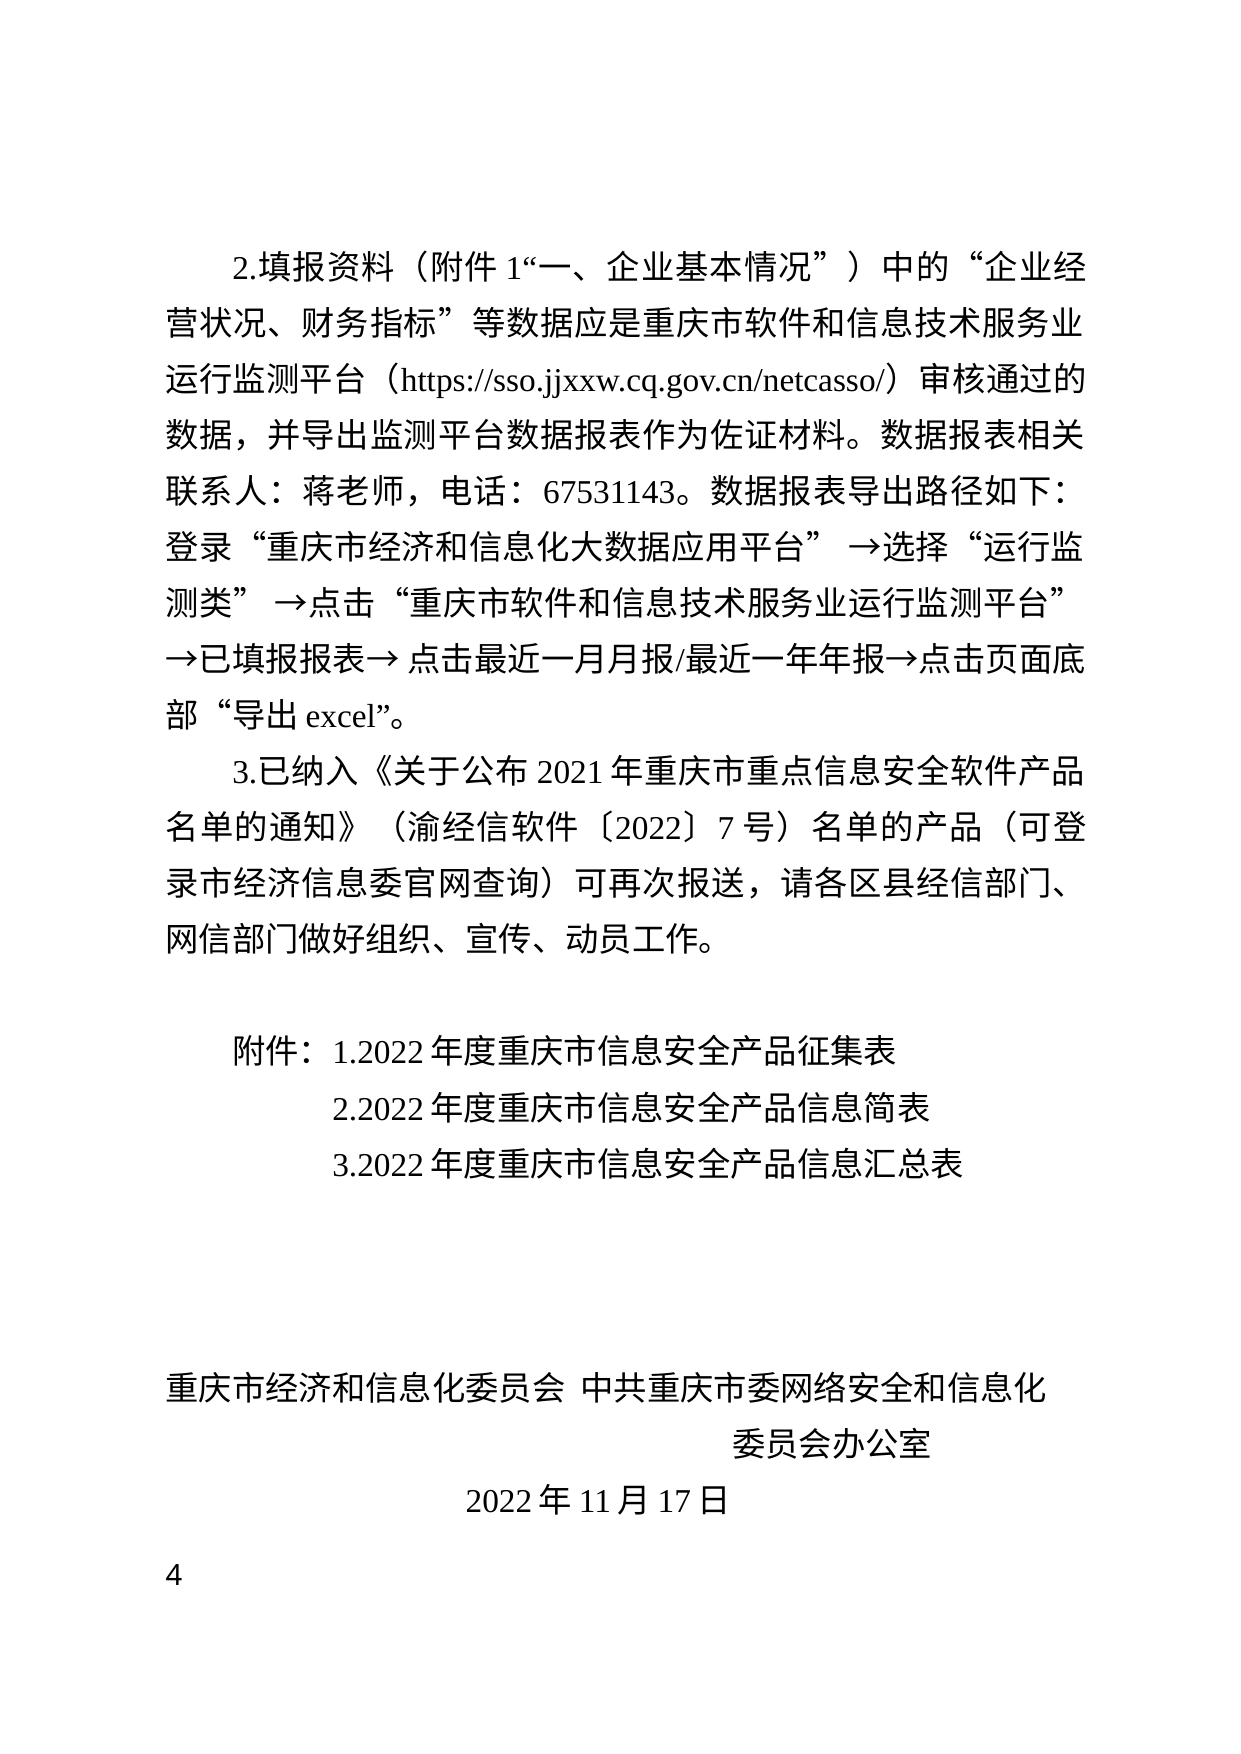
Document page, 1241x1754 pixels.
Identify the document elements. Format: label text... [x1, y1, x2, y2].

text 附件：1.2022年度重庆市信息安全产品征集表 [165, 1017, 1087, 1073]
text 2022年11月17日 [165, 1466, 1087, 1522]
text 3.已纳入《关于公布2021年重庆市重点信息安全软件产品名单的通知》（渝经信软件〔2022〕7号）名单的产品（可登录市经济信息委官网查询）可再次报送，请各区县经信部门、网信部门做好组织、宣传、动员工作。 [165, 737, 1087, 961]
text 委员会办公室 [165, 1410, 1087, 1466]
text 3.2022年度重庆市信息安全产品信息汇总表 [165, 1129, 1087, 1186]
text 2.2022年度重庆市信息安全产品信息简表 [165, 1073, 1087, 1129]
text 重庆市经济和信息化委员会 中共重庆市委网络安全和信息化 [165, 1354, 1087, 1410]
text 2.填报资料（附件1“一、企业基本情况”）中的“企业经营状况、财务指标”等数据应是重庆市软件和信息技术服务业运行监测平台（https://sso.jjxxw.cq.gov.cn/netcasso/）审核通过的数据，并导出监测平台数据报表作为佐证材料。数据报表相关联系人：蒋老师，电话：67531143。数据报表导出路径如下：登录“重庆市经济和信息化大数据应用平台” →选择“运行监测类” →点击“重庆市软件和信息技术服务业运行监测平台” →已填报报表→ 点击最近一月月报/最近一年年报→点击页面底部“导出excel”。 [165, 233, 1087, 737]
